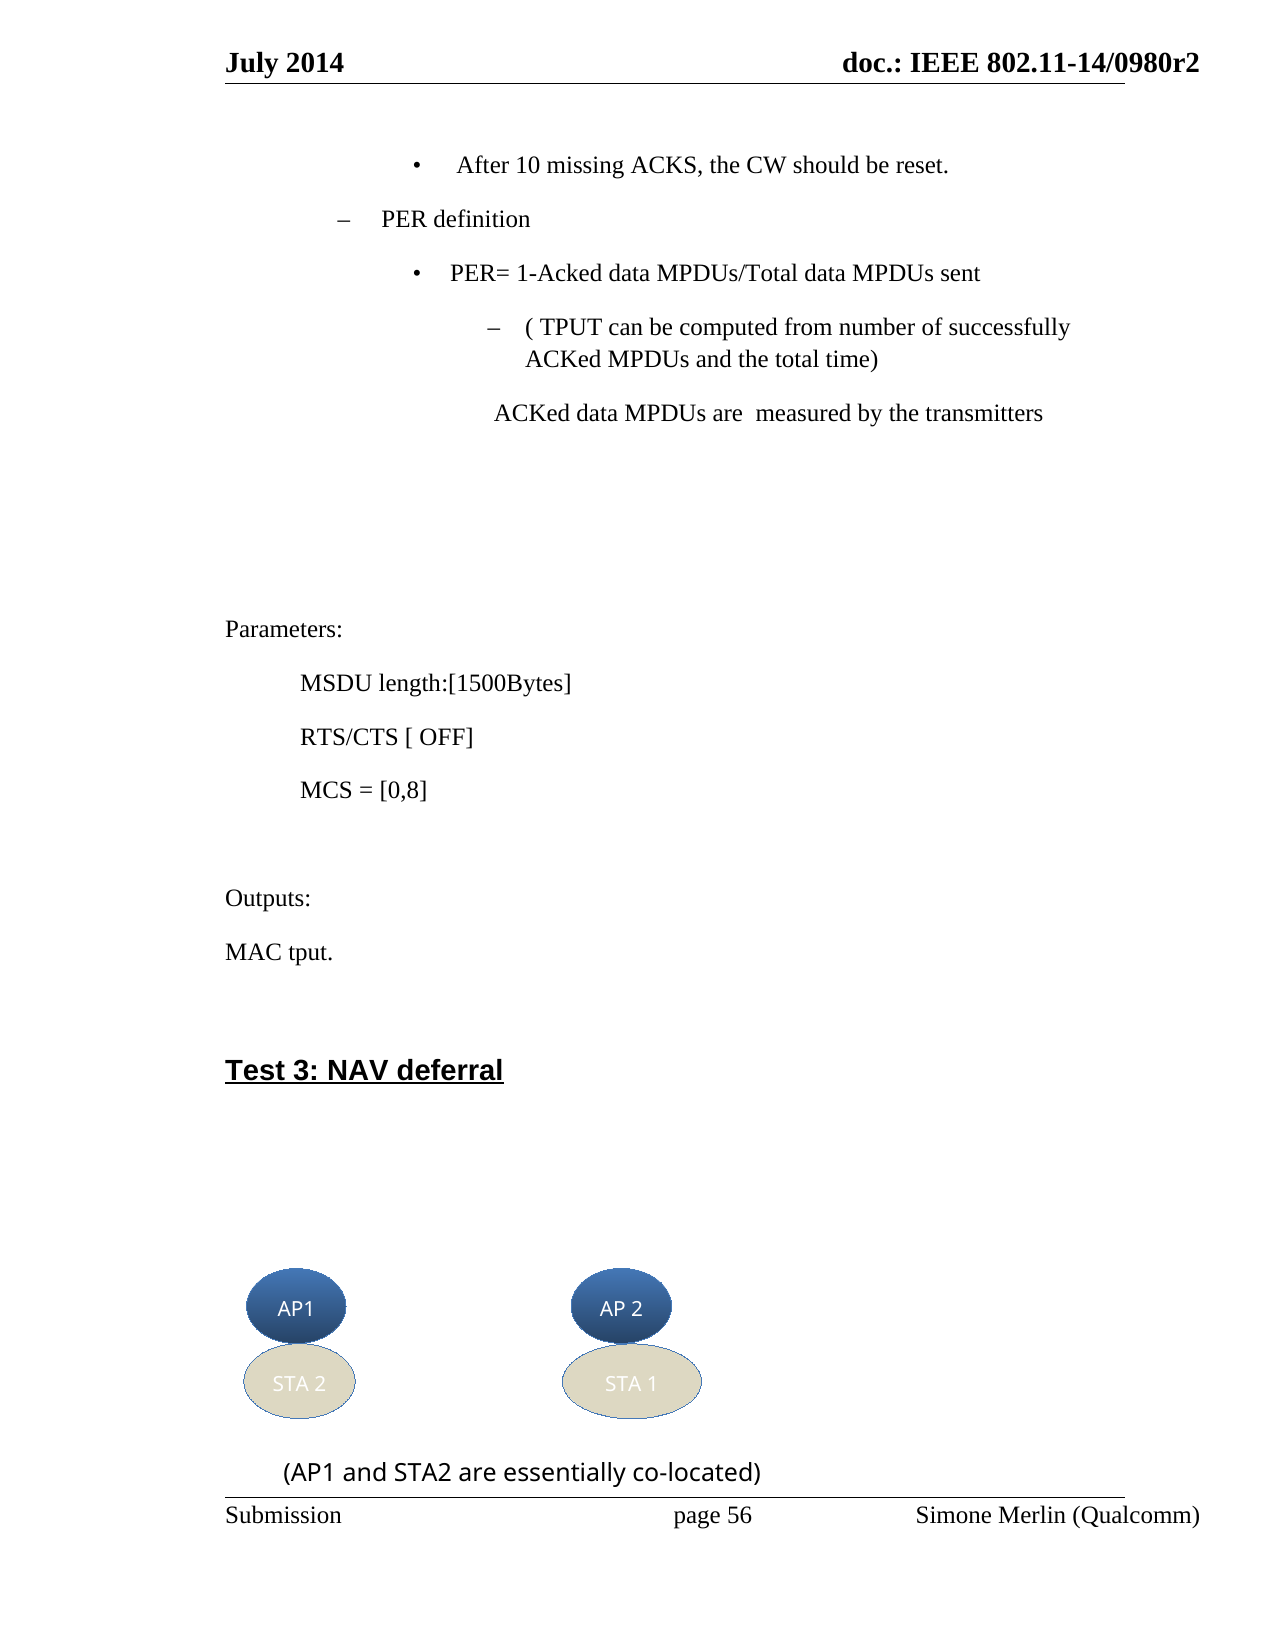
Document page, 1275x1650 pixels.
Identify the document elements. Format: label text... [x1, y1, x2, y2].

text MAC tput. [225, 937, 1125, 966]
text RTS/CTS [ OFF] [225, 722, 1125, 750]
text MSDU length:[1500Bytes] [225, 668, 1125, 696]
list PER definition [337, 204, 1125, 233]
text MCS = [0,8] [225, 775, 1125, 804]
subtitle Test 3: NAV deferral [225, 1053, 1125, 1087]
text Parameters: [225, 614, 1125, 643]
list After 10 missing ACKS, the CW should be reset. [412, 150, 1125, 179]
list ( TPUT can be computed from number of successfully ACKed MPDUs and the total time) [487, 312, 1125, 373]
text ACKed data MPDUs are measured by the transmitters [412, 398, 1125, 427]
text Outputs: [225, 883, 1125, 912]
list PER= 1-Acked data MPDUs/Total data MPDUs sent [412, 258, 1125, 286]
